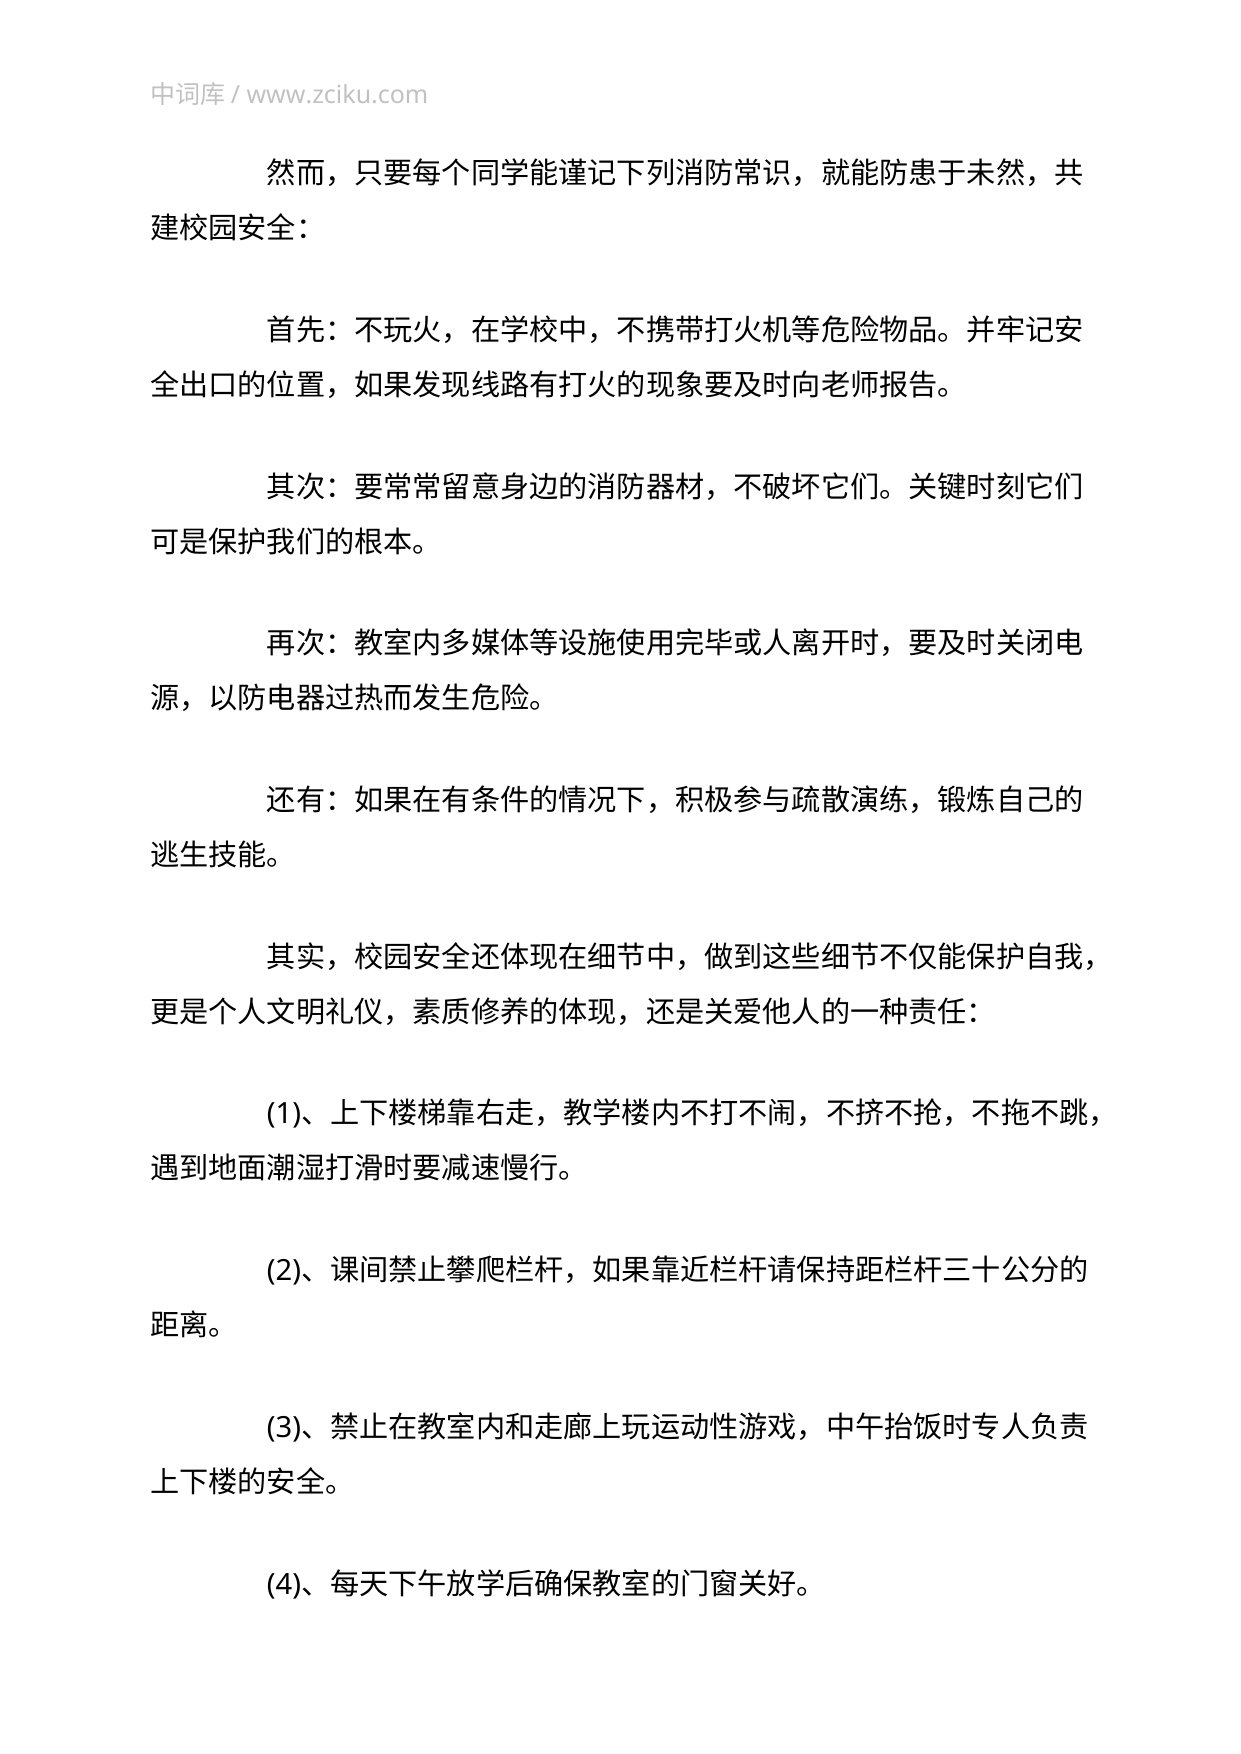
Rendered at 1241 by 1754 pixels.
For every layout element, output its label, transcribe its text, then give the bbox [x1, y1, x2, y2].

text 其次：要常常留意身边的消防器材，不破坏它们。关键时刻它们可是保护我们的根本。 [150, 463, 1090, 561]
text 然而，只要每个同学能谨记下列消防常识，就能防患于未然，共建校园安全： [150, 150, 1090, 247]
text (4)、每天下午放学后确保教室的门窗关好。 [150, 1560, 1090, 1603]
text 再次：教室内多媒体等设施使用完毕或人离开时，要及时关闭电源，以防电器过热而发生危险。 [150, 620, 1090, 717]
text 其实，校园安全还体现在细节中，做到这些细节不仅能保护自我，更是个人文明礼仪，素质修养的体现，还是关爱他人的一种责任： [150, 933, 1090, 1031]
text (2)、课间禁止攀爬栏杆，如果靠近栏杆请保持距栏杆三十公分的距离。 [150, 1247, 1090, 1344]
text 首先：不玩火，在学校中，不携带打火机等危险物品。并牢记安全出口的位置，如果发现线路有打火的现象要及时向老师报告。 [150, 307, 1090, 404]
text (3)、禁止在教室内和走廊上玩运动性游戏，中午抬饭时专人负责上下楼的安全。 [150, 1403, 1090, 1501]
text 还有：如果在有条件的情况下，积极参与疏散演练，锻炼自己的逃生技能。 [150, 777, 1090, 874]
text (1)、上下楼梯靠右走，教学楼内不打不闹，不挤不抢，不拖不跳，遇到地面潮湿打滑时要减速慢行。 [150, 1090, 1090, 1187]
